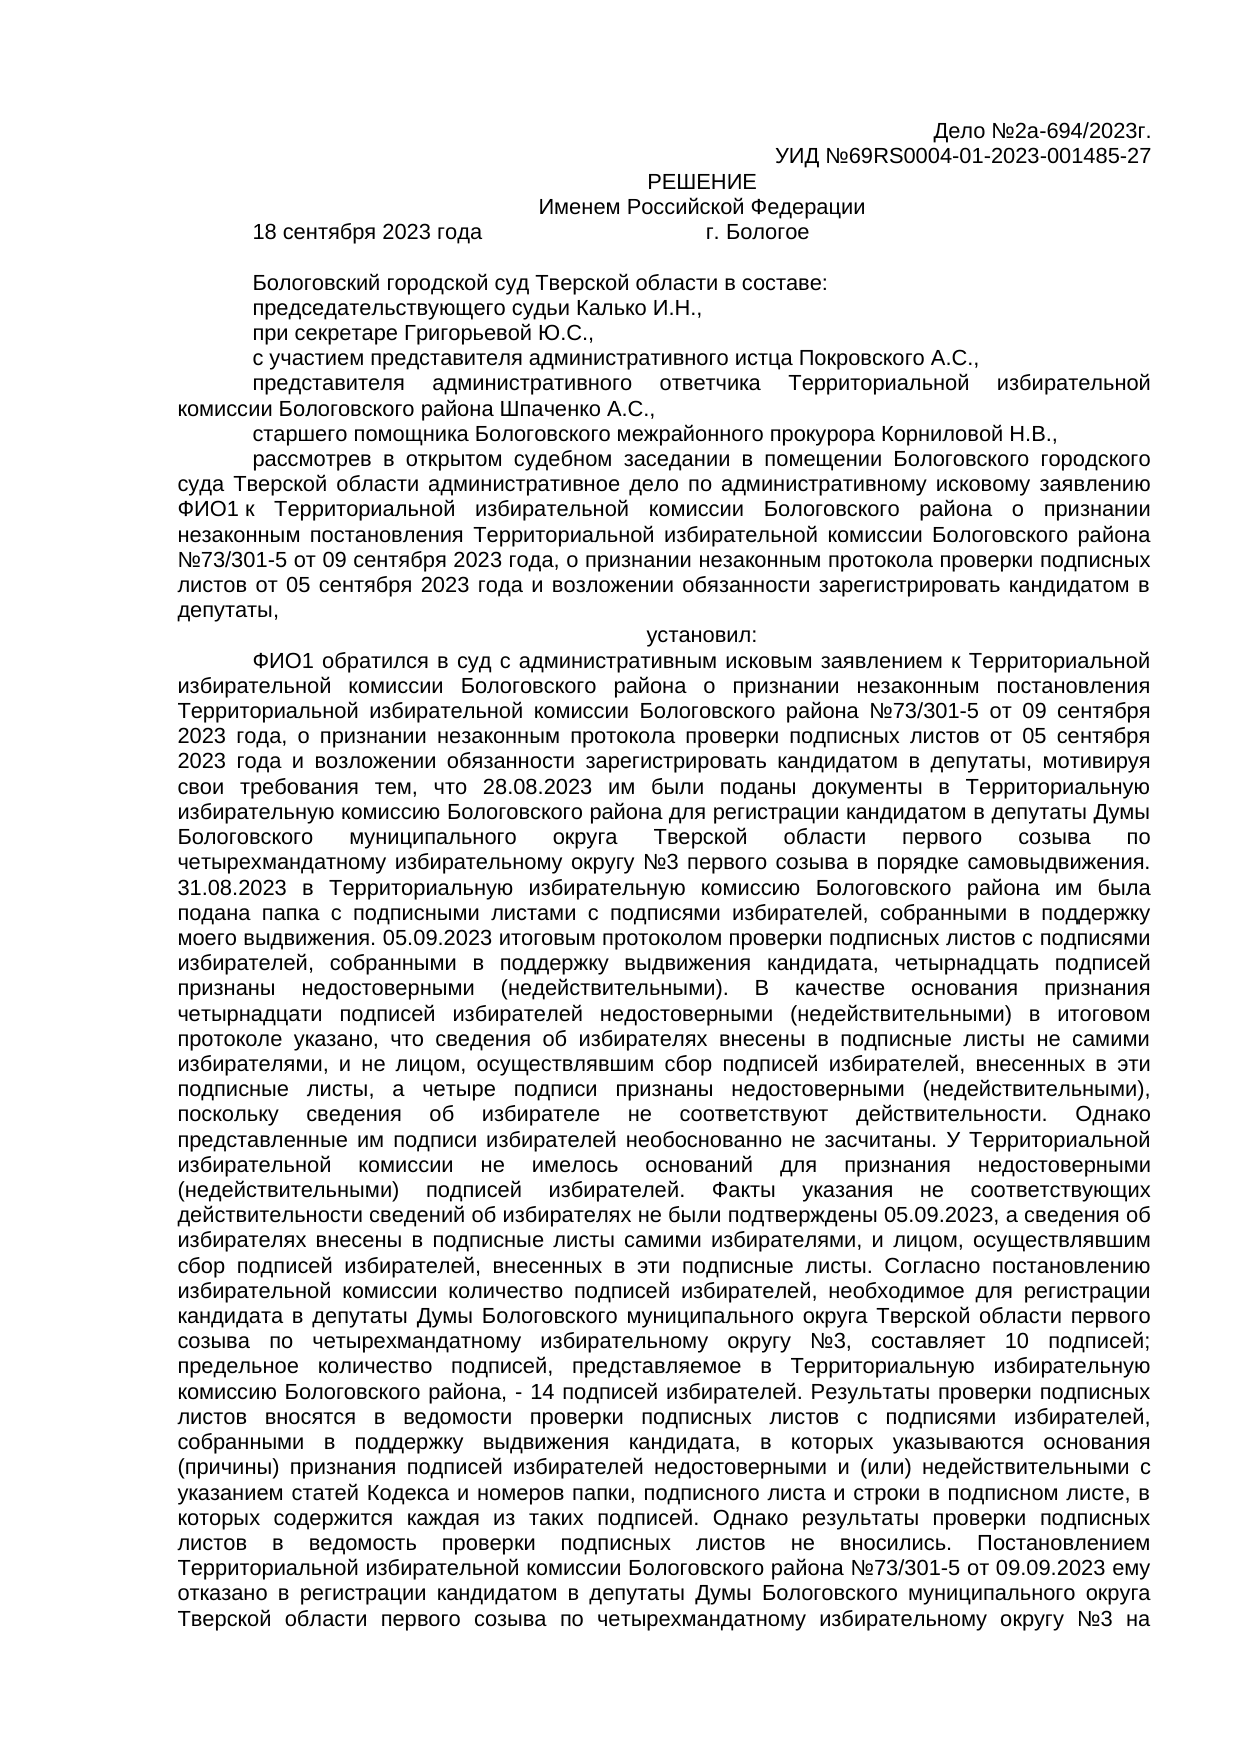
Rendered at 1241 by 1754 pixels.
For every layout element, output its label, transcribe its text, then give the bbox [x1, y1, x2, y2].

text рассмотрев в открытом судебном заседании в помещении Бологовского городского суда Тверской области административное дело по административному исковому заявлению ФИО1 к Территориальной избирательной комиссии Бологовского района о признании незаконным постановления Территориальной избирательной комиссии Бологовского района №73/301-5 от 09 сентября 2023 года, о признании незаконным протокола проверки подписных листов от 05 сентября 2023 года и возложении обязанности зарегистрировать кандидатом в депутаты, [177, 446, 1152, 622]
text Бологовский городской суд Тверской области в составе: [177, 269, 1152, 294]
text старшего помощника Бологовского межрайонного прокурора Корниловой Н.В., [177, 421, 1152, 446]
text с участием представителя административного истца Покровского А.С., [177, 345, 1152, 370]
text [177, 647, 1152, 1631]
text Именем Российской Федерации [177, 194, 1152, 219]
text Дело №2а-694/2023г. [177, 118, 1152, 143]
text установил: [177, 622, 1152, 647]
text УИД №69RS0004-01-2023-001485-27 [177, 143, 1152, 168]
text РЕШЕНИЕ [177, 168, 1152, 194]
text председательствующего судьи Калько И.Н., [177, 294, 1152, 320]
text представителя административного ответчика Территориальной избирательной комиссии Бологовского района Шпаченко А.С., [177, 370, 1152, 421]
text 18 сентября 2023 года г. Бологое [177, 219, 1152, 244]
text при секретаре Григорьевой Ю.С., [177, 320, 1152, 345]
